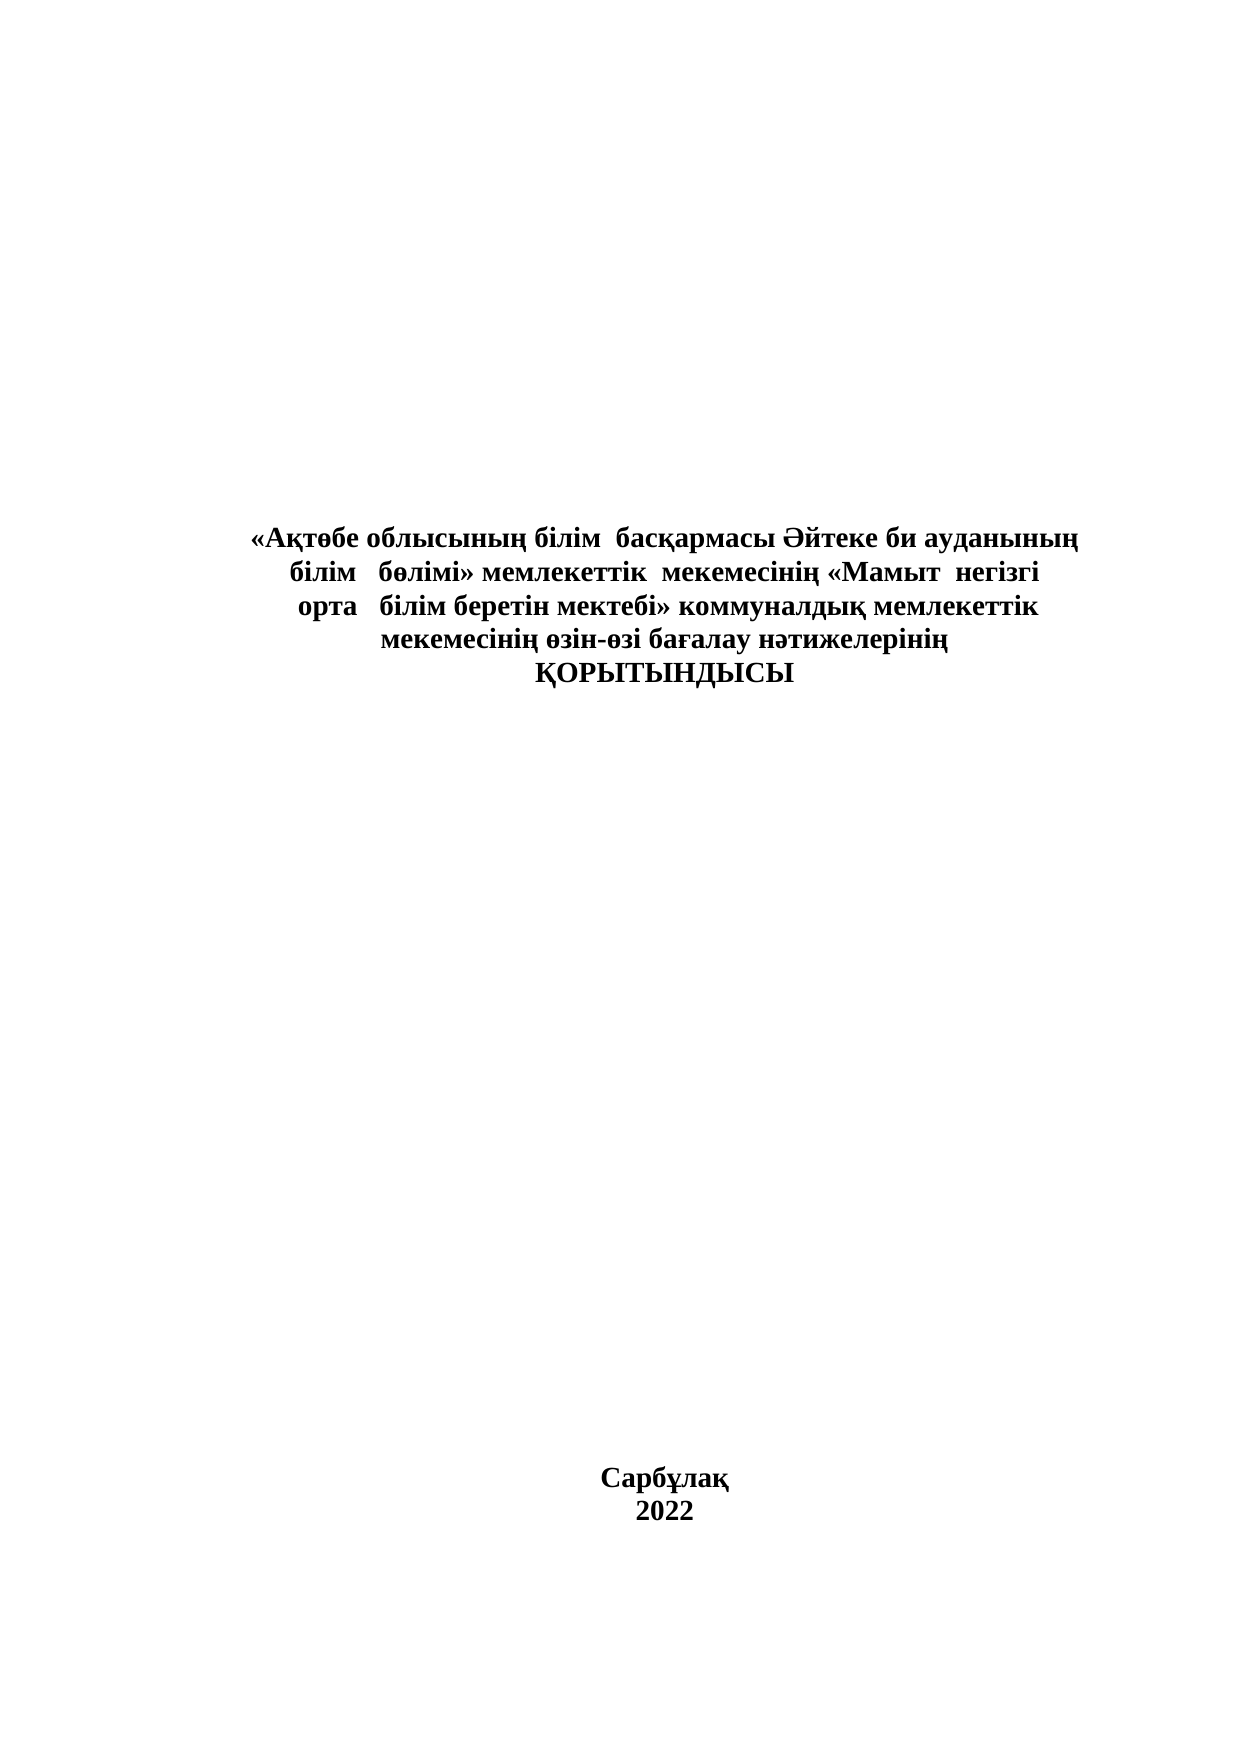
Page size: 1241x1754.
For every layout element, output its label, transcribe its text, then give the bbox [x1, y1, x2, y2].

text мекемесінің өзін-өзі бағалау нәтижелерінің [177, 621, 1152, 655]
text ҚОРЫТЫНДЫСЫ [177, 655, 1152, 688]
text «Ақтөбе облысының білім басқармасы Әйтеке би ауданының [177, 521, 1152, 554]
text орта білім беретін мектебі» коммуналдық мемлекеттік [177, 588, 1152, 621]
text Сарбұлақ [177, 1460, 1152, 1493]
text 2022 [177, 1493, 1152, 1527]
text білім бөлімі» мемлекеттік мекемесінің «Мамыт негізгі [177, 554, 1152, 588]
